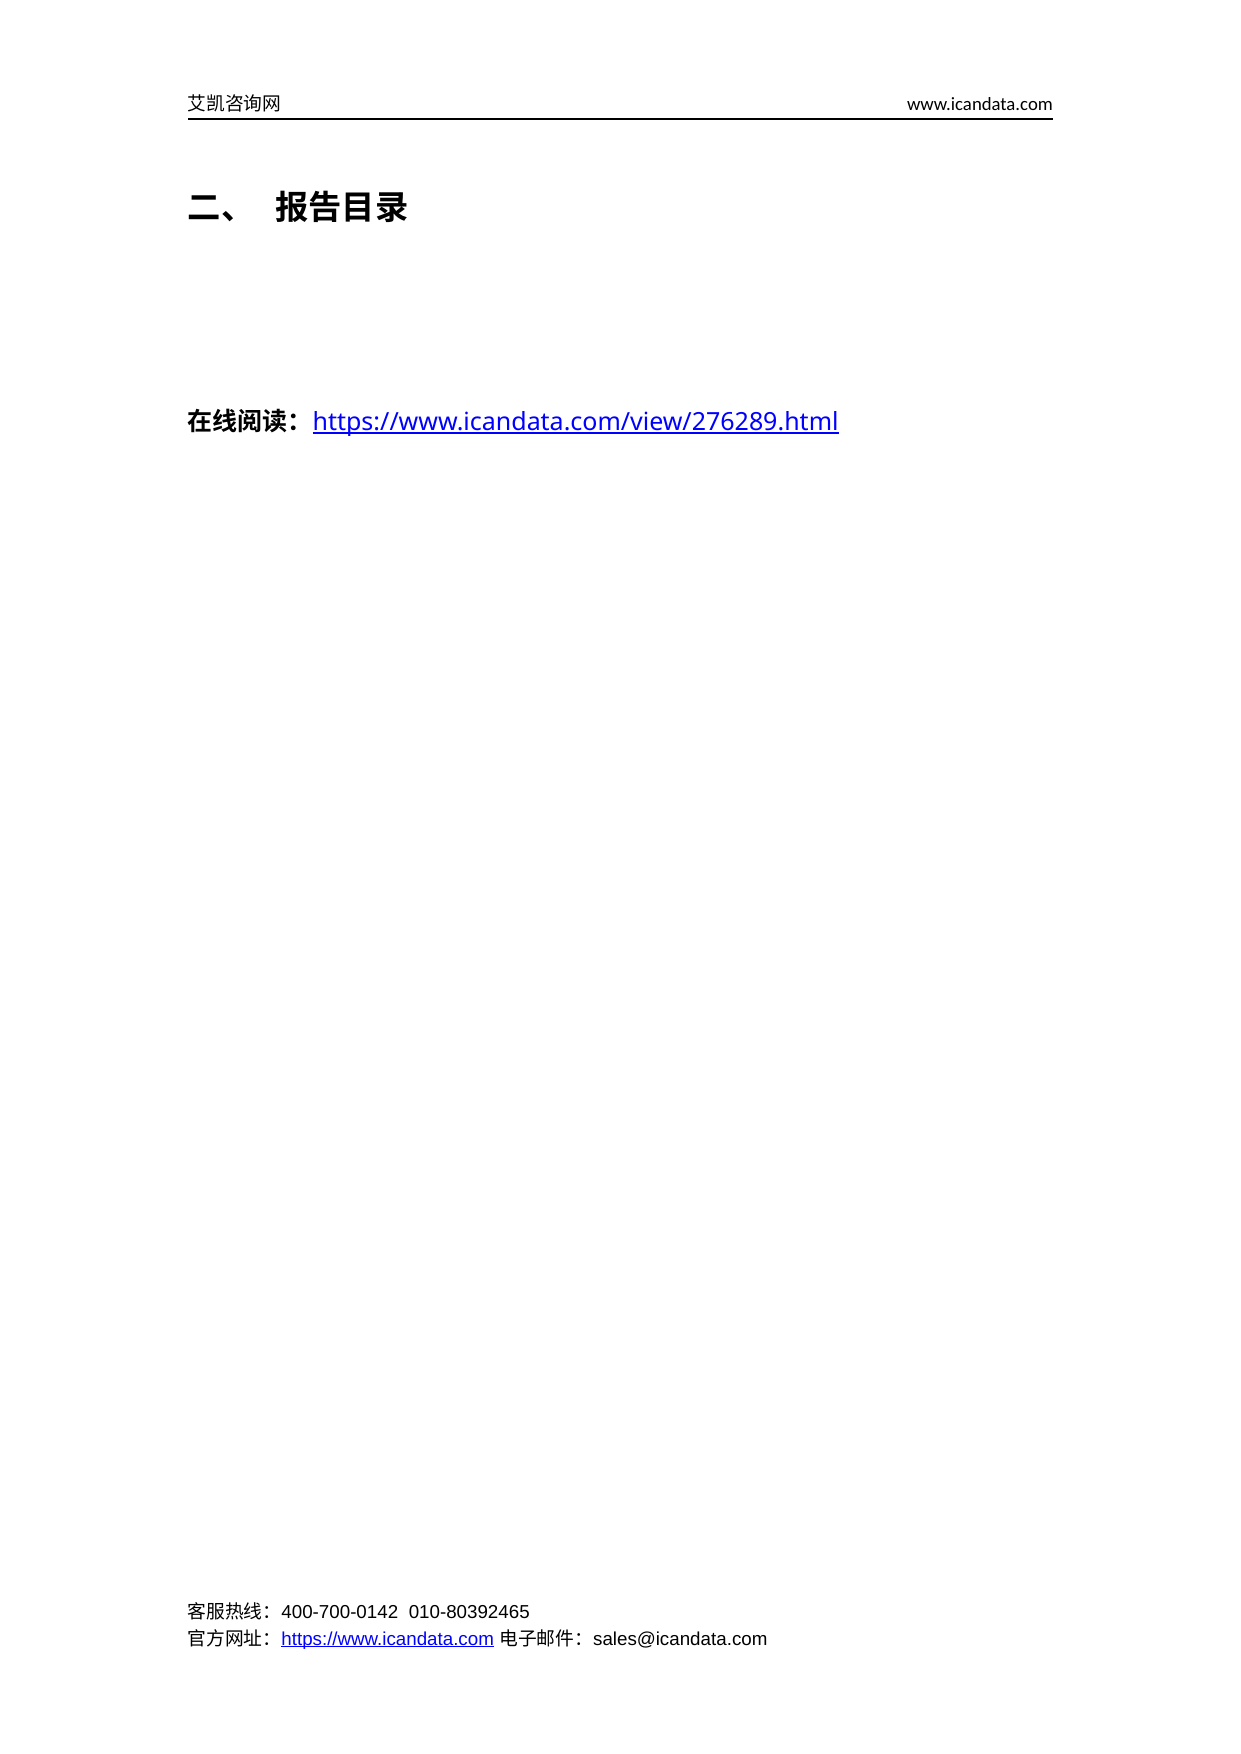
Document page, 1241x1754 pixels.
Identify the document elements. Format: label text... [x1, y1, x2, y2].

subtitle 报告目录 [187, 172, 1053, 237]
text 在线阅读：https://www.icandata.com/view/276289.html [187, 387, 1053, 452]
